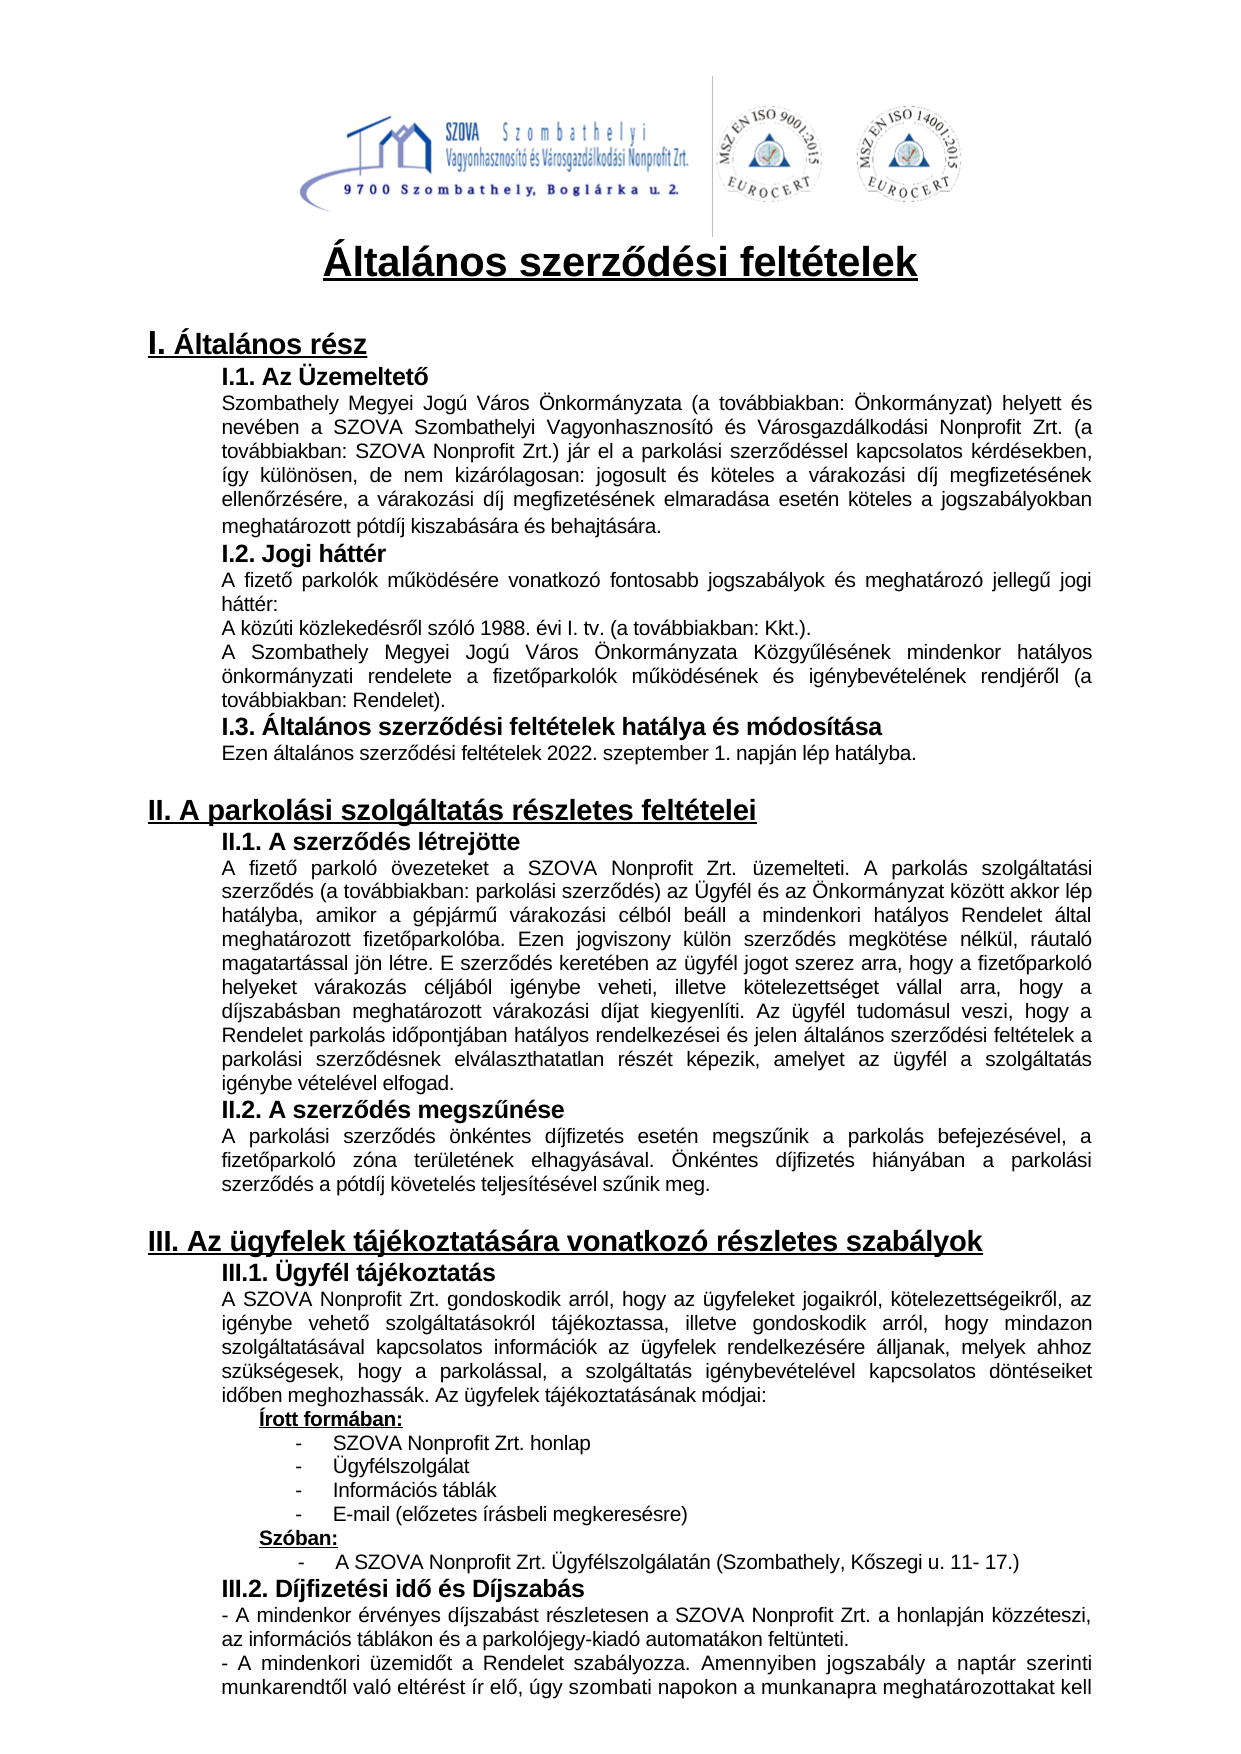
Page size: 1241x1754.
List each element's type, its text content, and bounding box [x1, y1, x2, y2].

text Ezen általános szerződési feltételek 2022. szeptember 1. napján lép hatályba. [221, 740, 1093, 764]
list E-mail (előzetes írásbeli megkeresésre) [295, 1502, 1093, 1526]
text Szóban: [221, 1526, 1093, 1550]
list SZOVA Nonprofit Zrt. honlap [295, 1430, 1093, 1454]
text III. Az ügyfelek tájékoztatására vonatkozó részletes szabályok [148, 1224, 1093, 1258]
text A SZOVA Nonprofit Zrt. gondoskodik arról, hogy az ügyfeleket jogaikról, kötelezettségeikről, az igénybe vehető szolgáltatásokról tájékoztassa, illetve gondoskodik arról, hogy mindazon szolgáltatásával kapcsolatos információk az ügyfelek rendelkezésére álljanak, melyek ahhoz szükségesek, hogy a parkolással, a szolgáltatás igénybevételével kapcsolatos döntéseiket időben meghozhassák. Az ügyfelek tájékoztatásának módjai: [221, 1287, 1093, 1406]
text A fizető parkolók működésére vonatkozó fontosabb jogszabályok és meghatározó jellegű jogi háttér: [221, 568, 1093, 616]
text II.2. A szerződés megszűnése [148, 1095, 1093, 1124]
text ﻿- A mindenkor érvényes díjszabást részletesen a SZOVA Nonprofit Zrt. a honlapján közzéteszi, az információs táblákon és a parkolójegy-kiadó automatákon feltünteti. [221, 1603, 1093, 1651]
text I. Általános rész [148, 323, 1093, 362]
text A közúti közlekedésről szóló 1988. évi I. tv. (a továbbiakban: Kkt.). [148, 616, 1093, 640]
text Szombathely Megyei Jogú Város Önkormányzata (a továbbiakban: Önkormányzat) helyett és nevében a SZOVA Szombathelyi Vagyonhasznosító és Városgazdálkodási Nonprofit Zrt. (a továbbiakban: SZOVA Nonprofit Zrt.) jár el a parkolási szerződéssel kapcsolatos kérdésekben, így különösen, de nem kizárólagosan: jogosult és köteles a várakozási díj megfizetésének ellenőrzésére, a várakozási díj megfizetésének elmaradása esetén köteles a jogszabályokban meghatározott pótdíj kiszabására és behajtására. [221, 391, 1093, 539]
text I.1. Az Üzemeltető [148, 362, 1093, 391]
text A parkolási szerződés önkéntes díjfizetés esetén megszűnik a parkolás befejezésével, a fizetőparkoló zóna területének elhagyásával. Önkéntes díjfizetés hiányában a parkolási szerződés a pótdíj követelés teljesítésével szűnik meg. [221, 1124, 1093, 1196]
text Írott formában: [221, 1406, 1093, 1430]
list Információs táblák [295, 1478, 1093, 1502]
text I.2. Jogi háttér [148, 539, 1093, 568]
text II. A parkolási szolgáltatás részletes feltételei [148, 793, 1093, 827]
text I.3. Általános szerződési feltételek hatálya és módosítása [148, 712, 1093, 740]
picture [279, 76, 961, 237]
text II.1. A szerződés létrejötte [148, 827, 1093, 855]
text - A SZOVA Nonprofit Zrt. Ügyfélszolgálatán (Szombathely, Kőszegi u. 11- 17.) [148, 1550, 1093, 1574]
text III.2. Díjfizetési idő és Díjszabás [148, 1574, 1093, 1603]
text Általános szerződési feltételek [148, 237, 1093, 285]
text A Szombathely Megyei Jogú Város Önkormányzata Közgyűlésének mindenkor hatályos önkormányzati rendelete a fizetőparkolók működésének és igénybevételének rendjéről (a továbbiakban: Rendelet). [221, 640, 1093, 712]
text III.1. Ügyfél tájékoztatás [148, 1258, 1093, 1287]
list Ügyfélszolgálat [295, 1454, 1093, 1478]
text A fizető parkoló övezeteket a SZOVA Nonprofit Zrt. üzemelteti. A parkolás szolgáltatási szerződés (a továbbiakban: parkolási szerződés) az Ügyfél és az Önkormányzat között akkor lép hatályba, amikor a gépjármű várakozási célból beáll a mindenkori hatályos Rendelet által meghatározott fizetőparkolóba. Ezen jogviszony külön szerződés megkötése nélkül, ráutaló magatartással jön létre. E szerződés keretében az ügyfél jogot szerez arra, hogy a fizetőparkoló helyeket várakozás céljából igénybe veheti, illetve kötelezettséget vállal arra, hogy a díjszabásban meghatározott várakozási díjat kiegyenlíti. Az ügyfél tudomásul veszi, hogy a Rendelet parkolás időpontjában hatályos rendelkezései és jelen általános szerződési feltételek a parkolási szerződésnek elválaszthatatlan részét képezik, amelyet az ügyfél a szolgáltatás igénybe vételével elfogad. [221, 855, 1093, 1095]
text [221, 1651, 1093, 1699]
